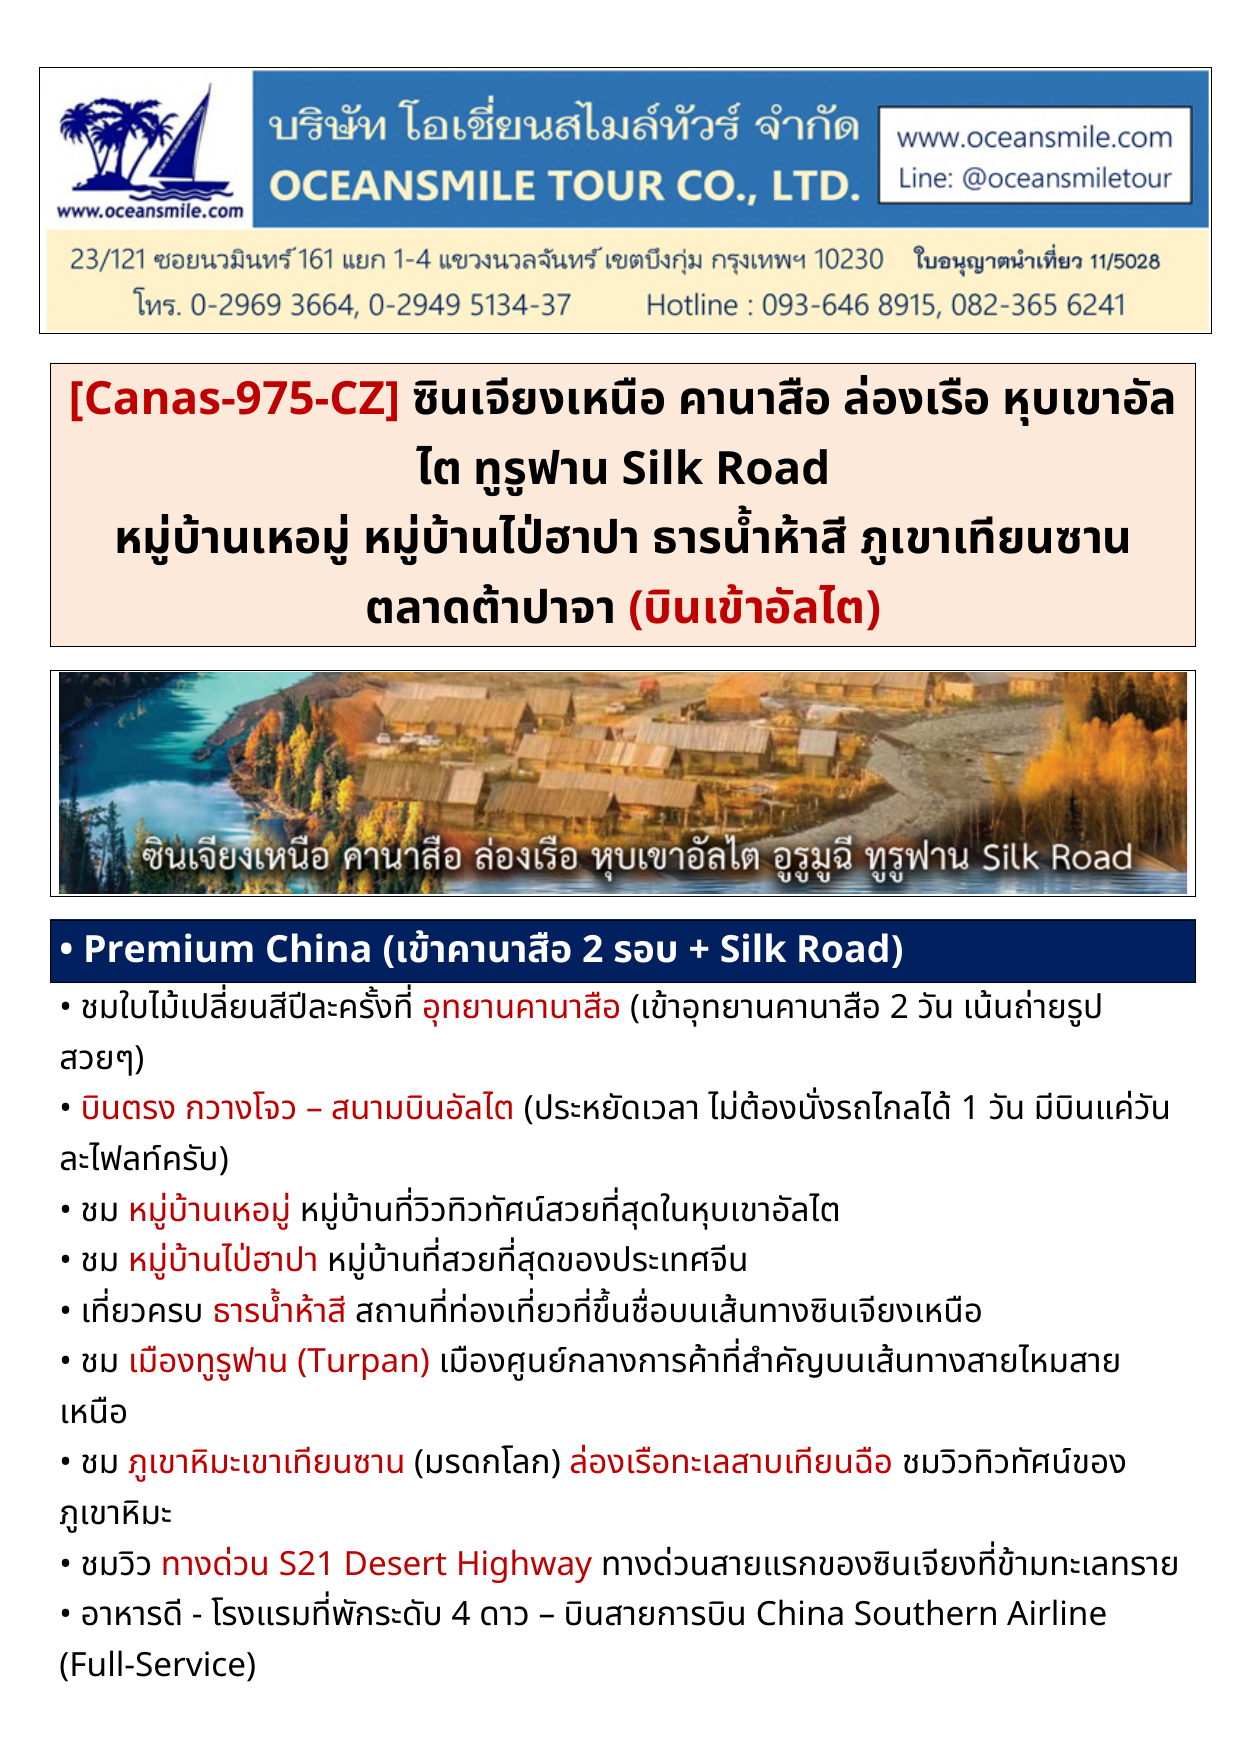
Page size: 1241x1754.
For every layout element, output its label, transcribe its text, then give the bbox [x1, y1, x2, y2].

text • บินตรง กวางโจว – สนามบินอัลไต (ประหยัดเวลา ไม่ต้องนั่งรถไกลได้ 1 วัน มีบินแค่วันละไฟลท์ครับ) [59, 1084, 1187, 1185]
text • ชม ภูเขาหิมะเขาเทียนซาน (มรดกโลก) ล่องเรือทะเลสาบเทียนฉือ ชมวิวทิวทัศน์ของภูเขาหิมะ [59, 1438, 1187, 1539]
text • Premium China (เข้าคานาสือ 2 รอบ + Silk Road) [51, 921, 1195, 982]
text • อาหารดี - โรงแรมที่พักระดับ 4 ดาว – บินสายการบิน China Southern Airline (Full-Service) [59, 1590, 1187, 1686]
text • ชม เมืองทูรูฟาน (Turpan) เมืองศูนย์กลางการค้าที่สำคัญบนเส้นทางสายไหมสายเหนือ [59, 1337, 1187, 1438]
text • ชมใบไม้เปลี่ยนสีปีละครั้งที่ อุทยานคานาสือ (เข้าอุทยานคานาสือ 2 วัน เน้นถ่ายรูปสวยๆ) [59, 983, 1187, 1084]
text • ชมวิว ทางด่วน S21 Desert Highway ทางด่วนสายแรกของซินเจียงที่ข้ามทะเลทราย [59, 1539, 1187, 1590]
text หมู่บ้านเหอมู่ หมู่บ้านไป่ฮาปา ธารน้ำห้าสี ภูเขาเทียนซาน ตลาดต้าปาจา (บินเข้าอัลไต) [51, 502, 1195, 646]
text • เที่ยวครบ ธารน้ำห้าสี สถานที่ท่องเที่ยวที่ขึ้นชื่อบนเส้นทางซินเจียงเหนือ [59, 1287, 1187, 1337]
picture [59, 672, 1188, 894]
text • ชม หมู่บ้านเหอมู่ หมู่บ้านที่วิวทิวทัศน์สวยที่สุดในหุบเขาอัลไต • ชม หมู่บ้านไป่ฮาปา หมู่บ้านที่สวยที่สุดของประเทศจีน [59, 1185, 1187, 1287]
picture [46, 70, 1209, 331]
text [Canas-975-CZ] ซินเจียงเหนือ คานาสือ ล่องเรือ หุบเขาอัลไต ทูรูฟาน Silk Road [51, 364, 1195, 502]
